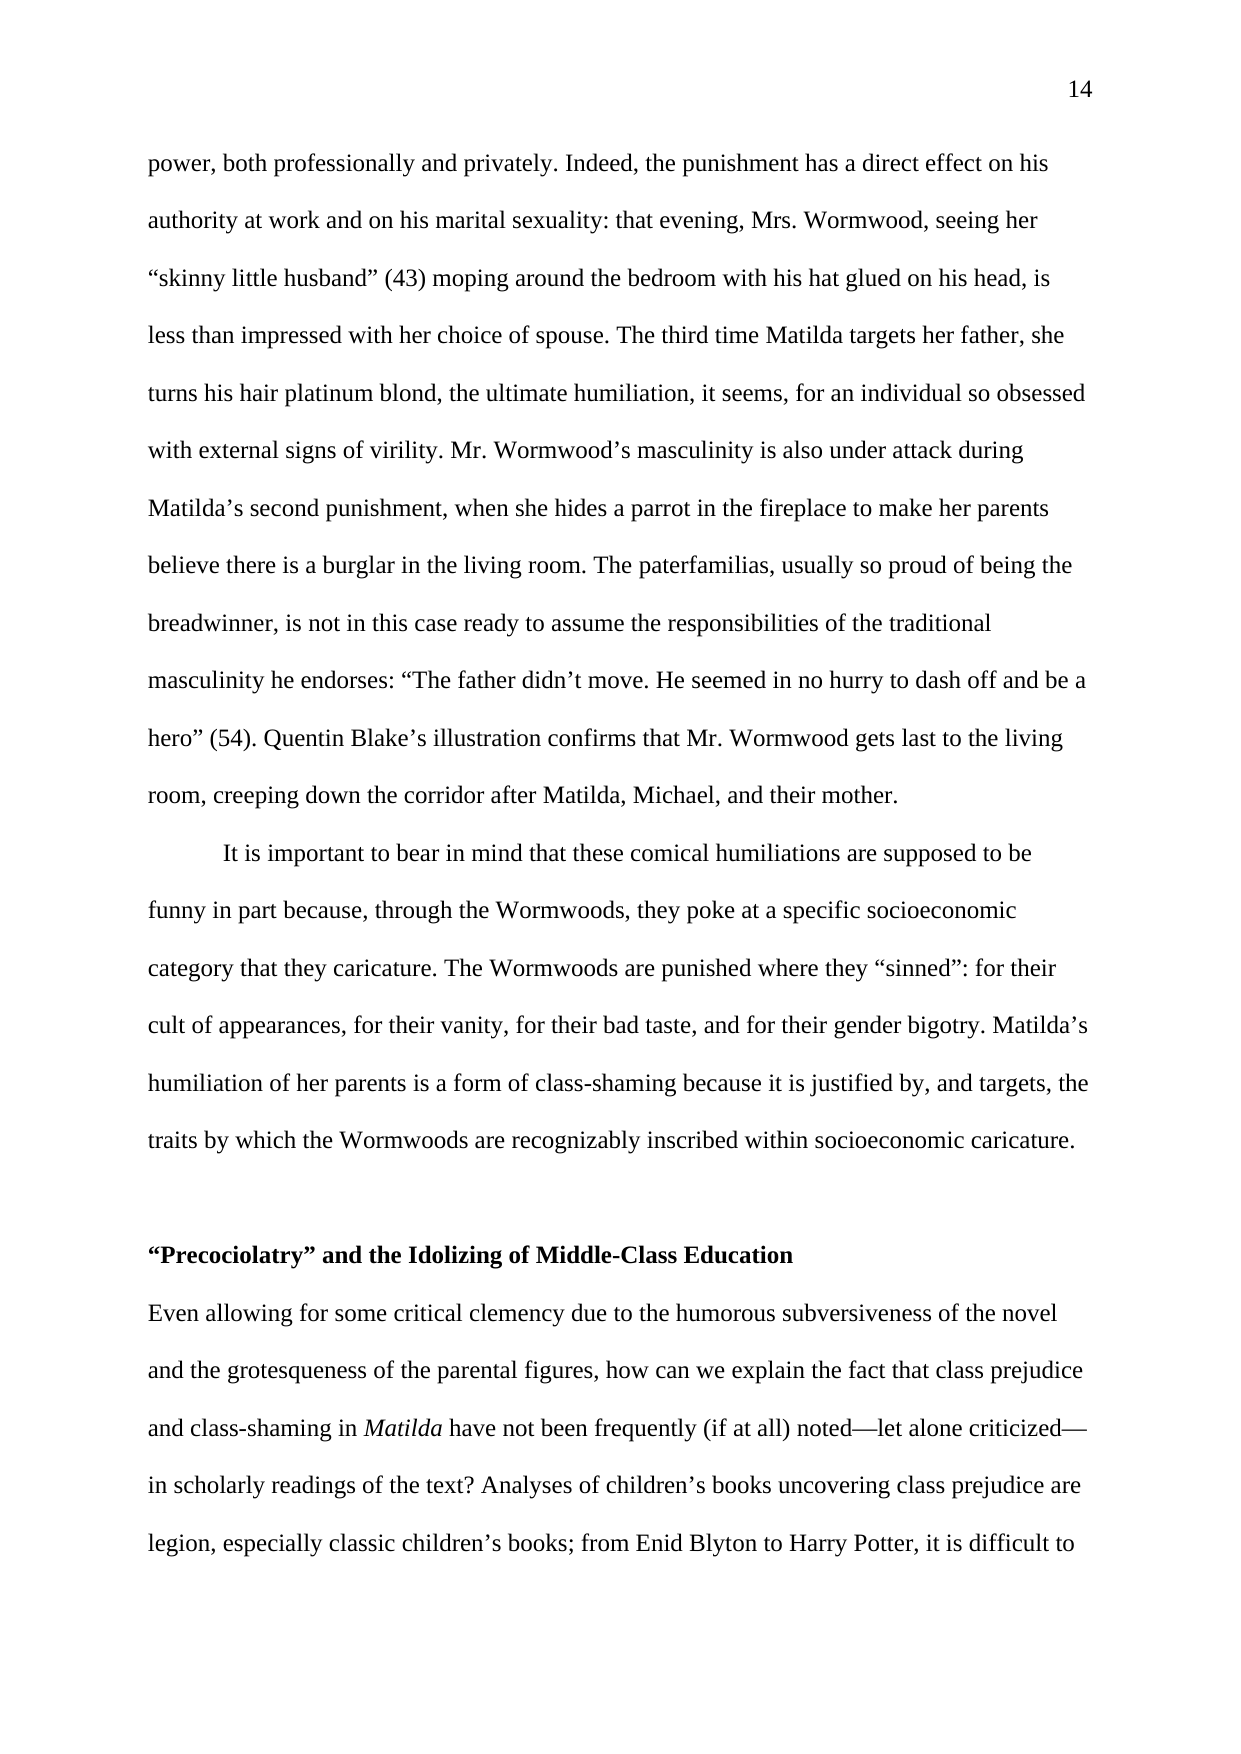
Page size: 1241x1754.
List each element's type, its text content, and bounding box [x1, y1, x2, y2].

text “Precociolatry” and the Idolizing of Middle-Class Education [148, 1240, 1093, 1269]
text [148, 148, 1093, 809]
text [148, 1298, 1093, 1556]
text It is important to bear in mind that these comical humiliations are supposed to be funny in part because, through the Wormwoods, they poke at a specific socioeconomic category that they caricature. The Wormwoods are punished where they “sinned”: for their cult of appearances, for their vanity, for their bad taste, and for their gender bigotry. Matilda’s humiliation of her parents is a form of class-shaming because it is justified by, and targets, the traits by which the Wormwoods are recognizably inscribed within socioeconomic caricature. [148, 838, 1093, 1154]
